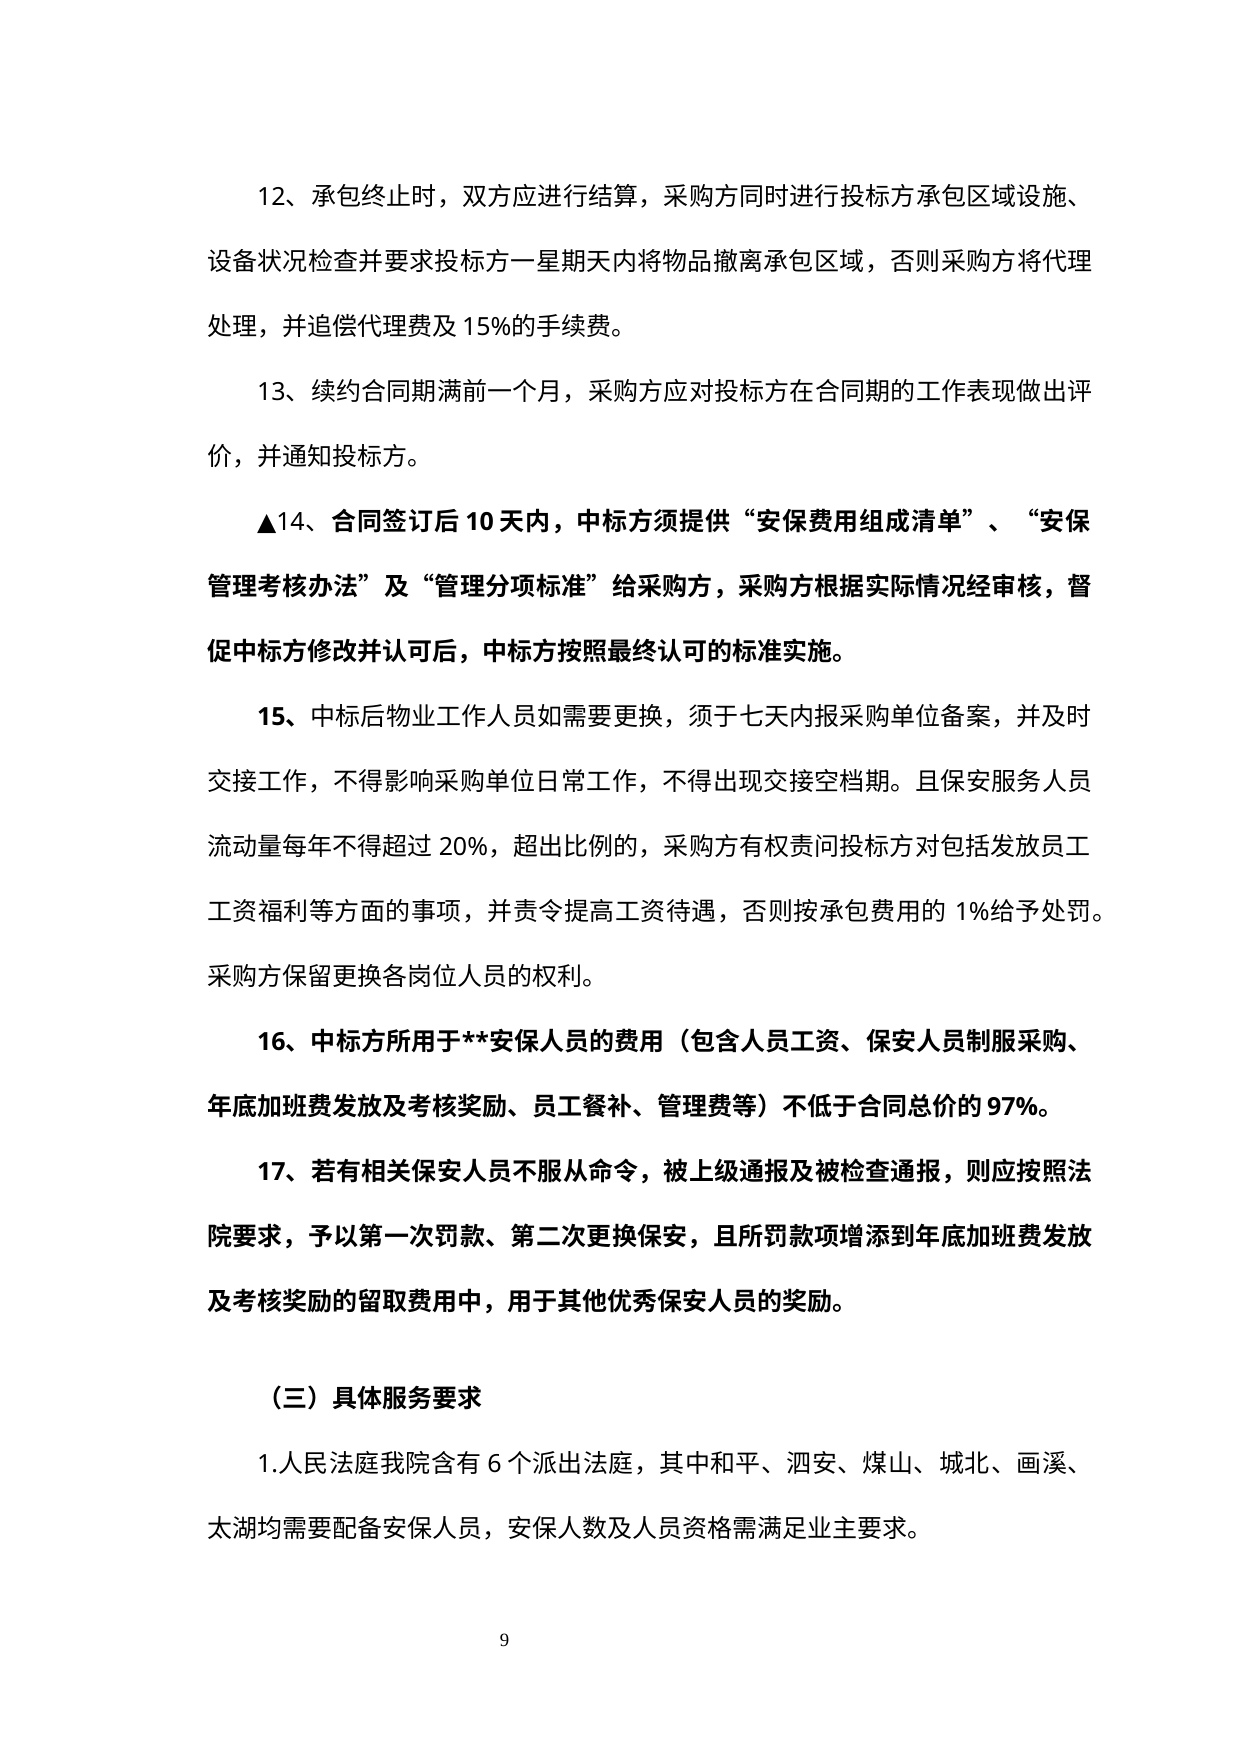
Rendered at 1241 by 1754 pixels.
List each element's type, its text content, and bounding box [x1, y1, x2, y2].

text 13、续约合同期满前一个月，采购方应对投标方在合同期的工作表现做出评价，并通知投标方。 [207, 357, 1093, 487]
text ▲14、合同签订后10天内，中标方须提供“安保费用组成清单”、“安保管理考核办法”及“管理分项标准”给采购方，采购方根据实际情况经审核，督促中标方修改并认可后，中标方按照最终认可的标准实施。 [207, 487, 1093, 682]
text 17、若有相关保安人员不服从命令，被上级通报及被检查通报，则应按照法院要求，予以第一次罚款、第二次更换保安，且所罚款项增添到年底加班费发放及考核奖励的留取费用中，用于其他优秀保安人员的奖励。 [207, 1137, 1093, 1332]
text 1.人民法庭我院含有6个派出法庭，其中和平、泗安、煤山、城北、画溪、太湖均需要配备安保人员，安保人数及人员资格需满足业主要求。 [207, 1429, 1093, 1559]
text 12、承包终止时，双方应进行结算，采购方同时进行投标方承包区域设施、设备状况检查并要求投标方一星期天内将物品撤离承包区域，否则采购方将代理处理，并追偿代理费及15%的手续费。 [207, 162, 1093, 357]
text 16、中标方所用于**安保人员的费用（包含人员工资、保安人员制服采购、年底加班费发放及考核奖励、员工餐补、管理费等）不低于合同总价的97%。 [207, 1007, 1093, 1137]
list 中标后物业工作人员如需要更换，须于七天内报采购单位备案，并及时交接工作，不得影响采购单位日常工作，不得出现交接空档期。且保安服务人员流动量每年不得超过20%，超出比例的，采购方有权责问投标方对包括发放员工工资福利等方面的事项，并责令提高工资待遇，否则按承包费用的1%给予处罚。采购方保留更换各岗位人员的权利。 [207, 682, 1093, 1007]
text （三）具体服务要求 [207, 1364, 1093, 1429]
